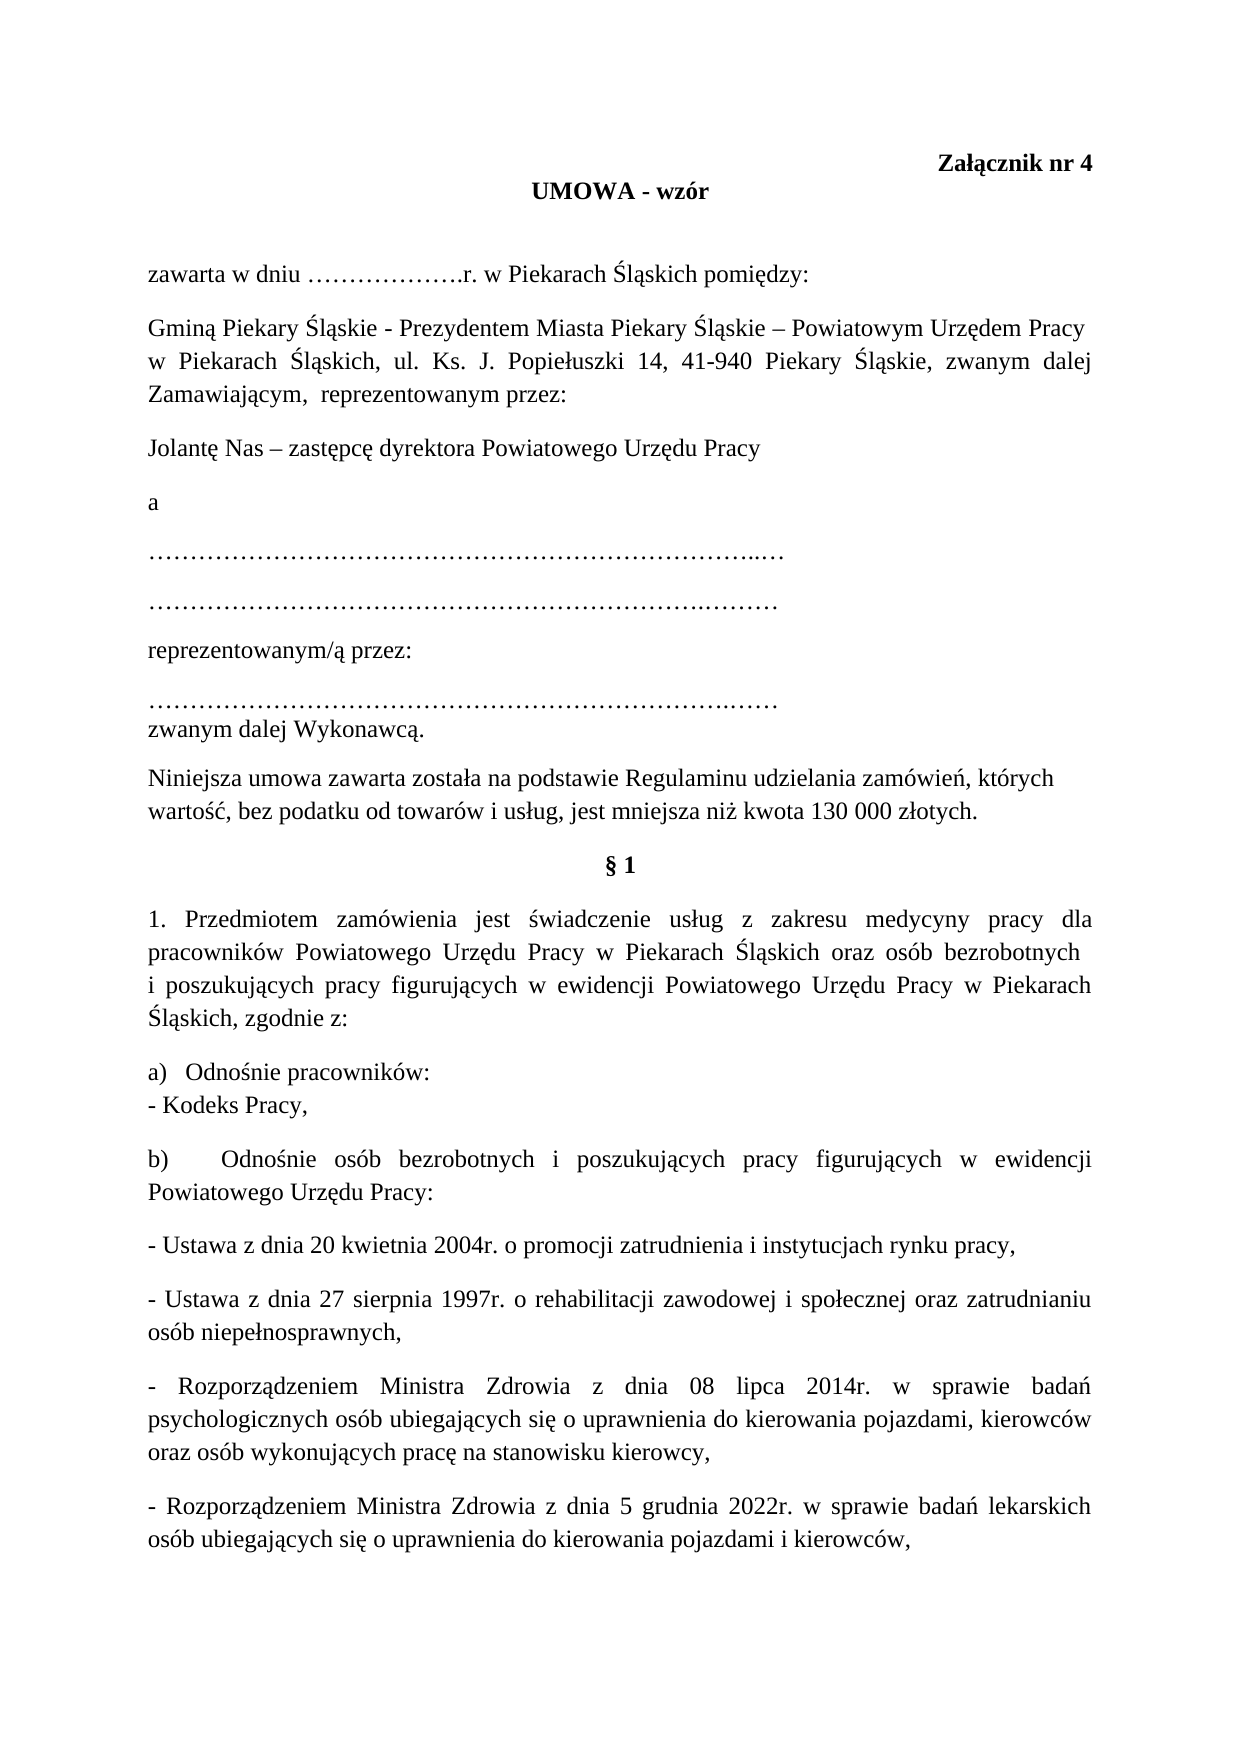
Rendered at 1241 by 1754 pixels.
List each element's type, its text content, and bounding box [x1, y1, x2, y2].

text reprezentowanym/ą przez: [148, 635, 1093, 664]
text zawarta w dniu ……………….r. w Piekarach Śląskich pomiędzy: [148, 259, 1093, 288]
text zwanym dalej Wykonawcą. [148, 714, 1093, 742]
text a [148, 487, 1093, 515]
subtitle Załącznik nr 4 [148, 148, 1093, 176]
text - Ustawa z dnia 27 sierpnia 1997r. o rehabilitacji zawodowej i społecznej oraz zatrudnianiu osób niepełnosprawnych, [148, 1284, 1093, 1346]
text …………………………………………………………….…… [148, 685, 1093, 714]
text - Kodeks Pracy, [148, 1090, 1093, 1119]
text b) Odnośnie osób bezrobotnych i poszukujących pracy figurujących w ewidencji Powiatowego Urzędu Pracy: [148, 1144, 1093, 1206]
text 1. Przedmiotem zamówienia jest świadczenie usług z zakresu medycyny pracy dla pracowników Powiatowego Urzędu Pracy w Piekarach Śląskich oraz osób bezrobotnych i poszukujących pracy figurujących w ewidencji Powiatowego Urzędu Pracy w Piekarach Śląskich, zgodnie z: [148, 904, 1093, 1032]
text ………………………………………………………….……… [148, 586, 1093, 614]
text - Rozporządzeniem Ministra Zdrowia z dnia 08 lipca 2014r. w sprawie badań psychologicznych osób ubiegających się o uprawnienia do kierowania pojazdami, kierowców oraz osób wykonujących pracę na stanowisku kierowcy, [148, 1371, 1093, 1466]
text § 1 [148, 850, 1093, 879]
list Odnośnie pracowników: [148, 1057, 1093, 1086]
text - Ustawa z dnia 20 kwietnia 2004r. o promocji zatrudnienia i instytucjach rynku pracy, [148, 1231, 1093, 1259]
text Gminą Piekary Śląskie - Prezydentem Miasta Piekary Śląskie – Powiatowym Urzędem Pracy w Piekarach Śląskich, ul. Ks. J. Popiełuszki 14, 41-940 Piekary Śląskie, zwanym dalej Zamawiającym, reprezentowanym przez: [148, 313, 1093, 408]
text ………………………………………………………………..… [148, 536, 1093, 565]
subtitle UMOWA - wzór [148, 176, 1093, 205]
text - Rozporządzeniem Ministra Zdrowia z dnia 5 grudnia 2022r. w sprawie badań lekarskich osób ubiegających się o uprawnienia do kierowania pojazdami i kierowców, [148, 1491, 1093, 1553]
text Niniejsza umowa zawarta została na podstawie Regulaminu udzielania zamówień, których wartość, bez podatku od towarów i usług, jest mniejsza niż kwota 130 000 złotych. [148, 763, 1093, 825]
text Jolantę Nas – zastępcę dyrektora Powiatowego Urzędu Pracy [148, 433, 1093, 461]
